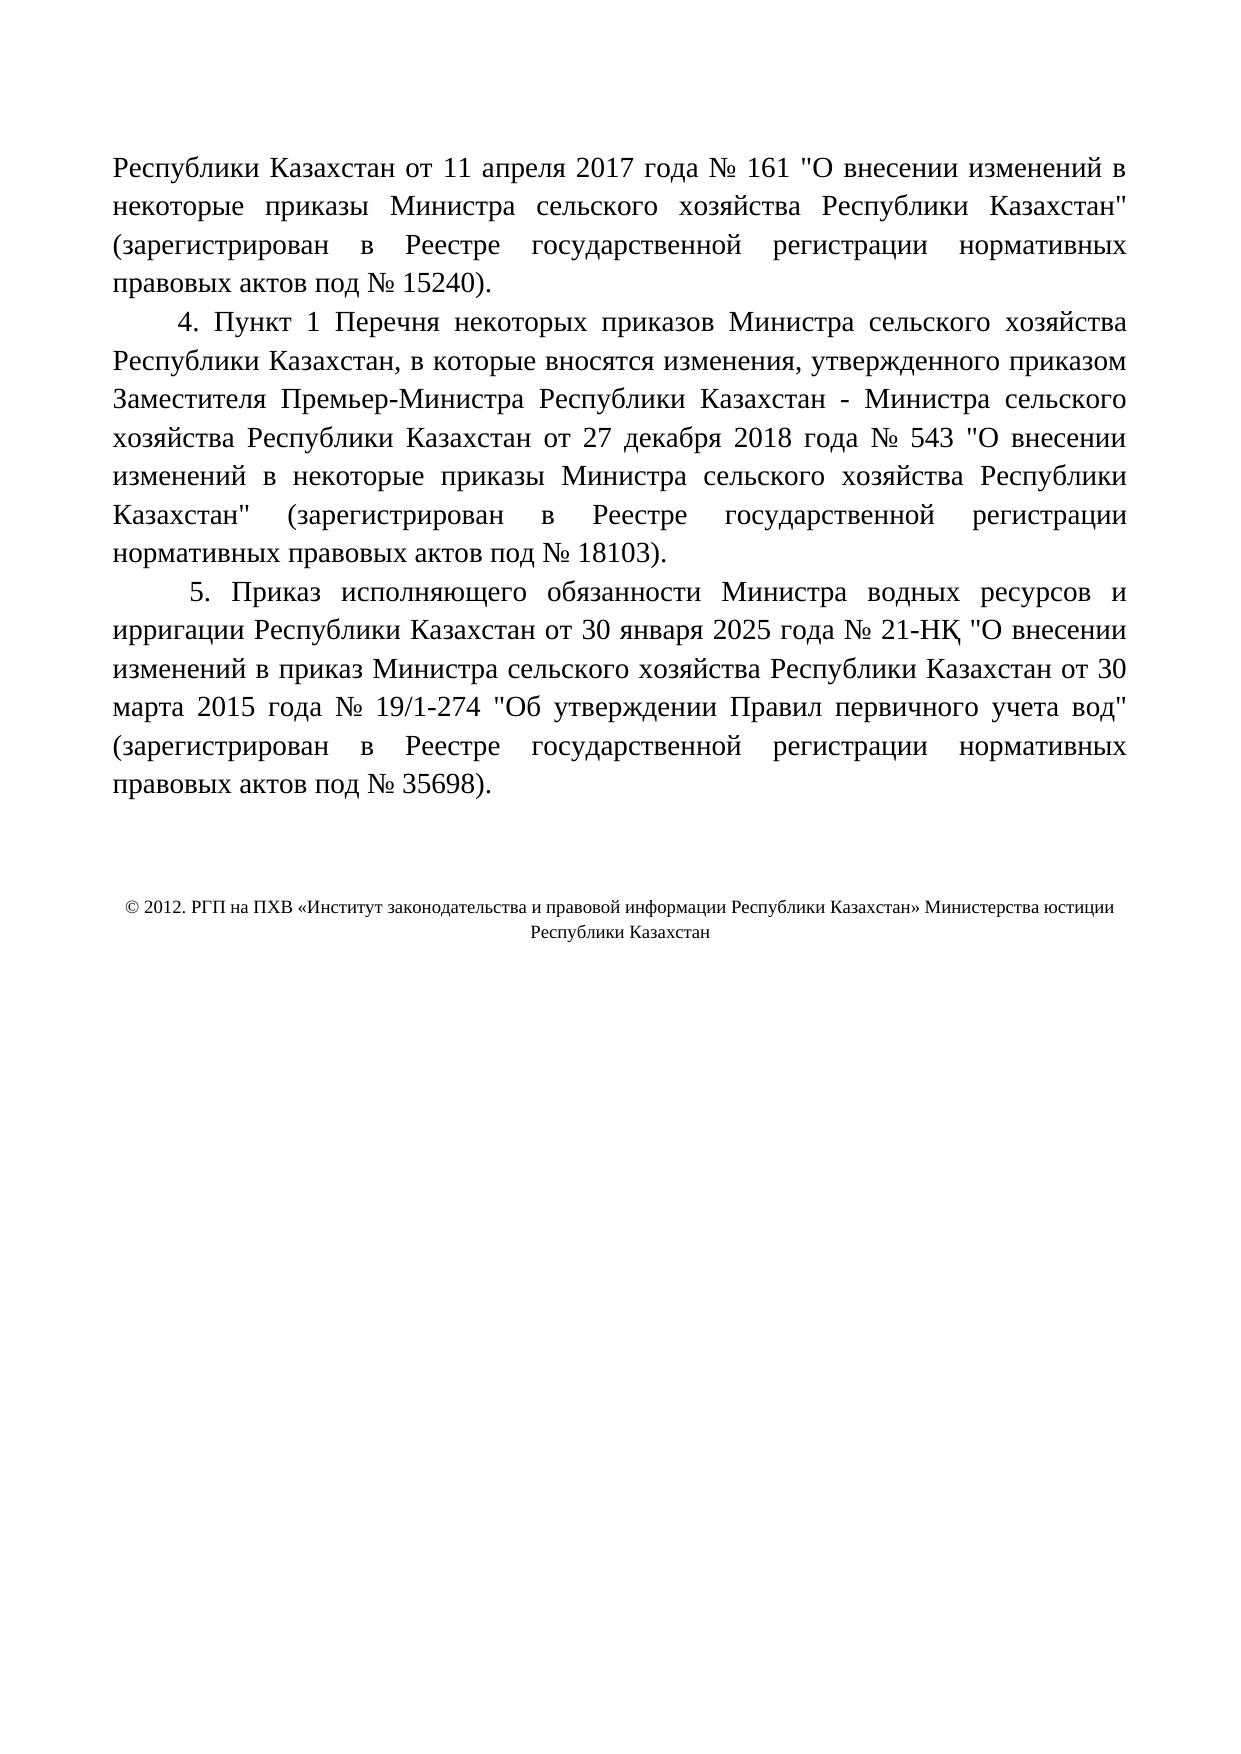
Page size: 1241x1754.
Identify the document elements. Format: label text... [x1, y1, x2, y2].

text © 2012. РГП на ПХВ «Институт законодательства и правовой информации Республики Казахстан» Министерства юстиции Республики Казахстан [112, 896, 1128, 942]
text 4. Пункт 1 Перечня некоторых приказов Министра сельского хозяйства Республики Казахстан, в которые вносятся изменения, утвержденного приказом Заместителя Премьер-Министра Республики Казахстан - Министра сельского хозяйства Республики Казахстан от 27 декабря 2018 года № 543 "О внесении изменений в некоторые приказы Министра сельского хозяйства Республики Казахстан" (зарегистрирован в Реестре государственной регистрации нормативных правовых актов под № 18103). [112, 304, 1128, 569]
text 5. Приказ исполняющего обязанности Министра водных ресурсов и ирригации Республики Казахстан от 30 января 2025 года № 21-НҚ "О внесении изменений в приказ Министра сельского хозяйства Республики Казахстан от 30 марта 2015 года № 19/1-274 "Об утверждении Правил первичного учета вод" (зарегистрирован в Реестре государственной регистрации нормативных правовых актов под № 35698). [112, 574, 1128, 800]
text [112, 150, 1128, 299]
